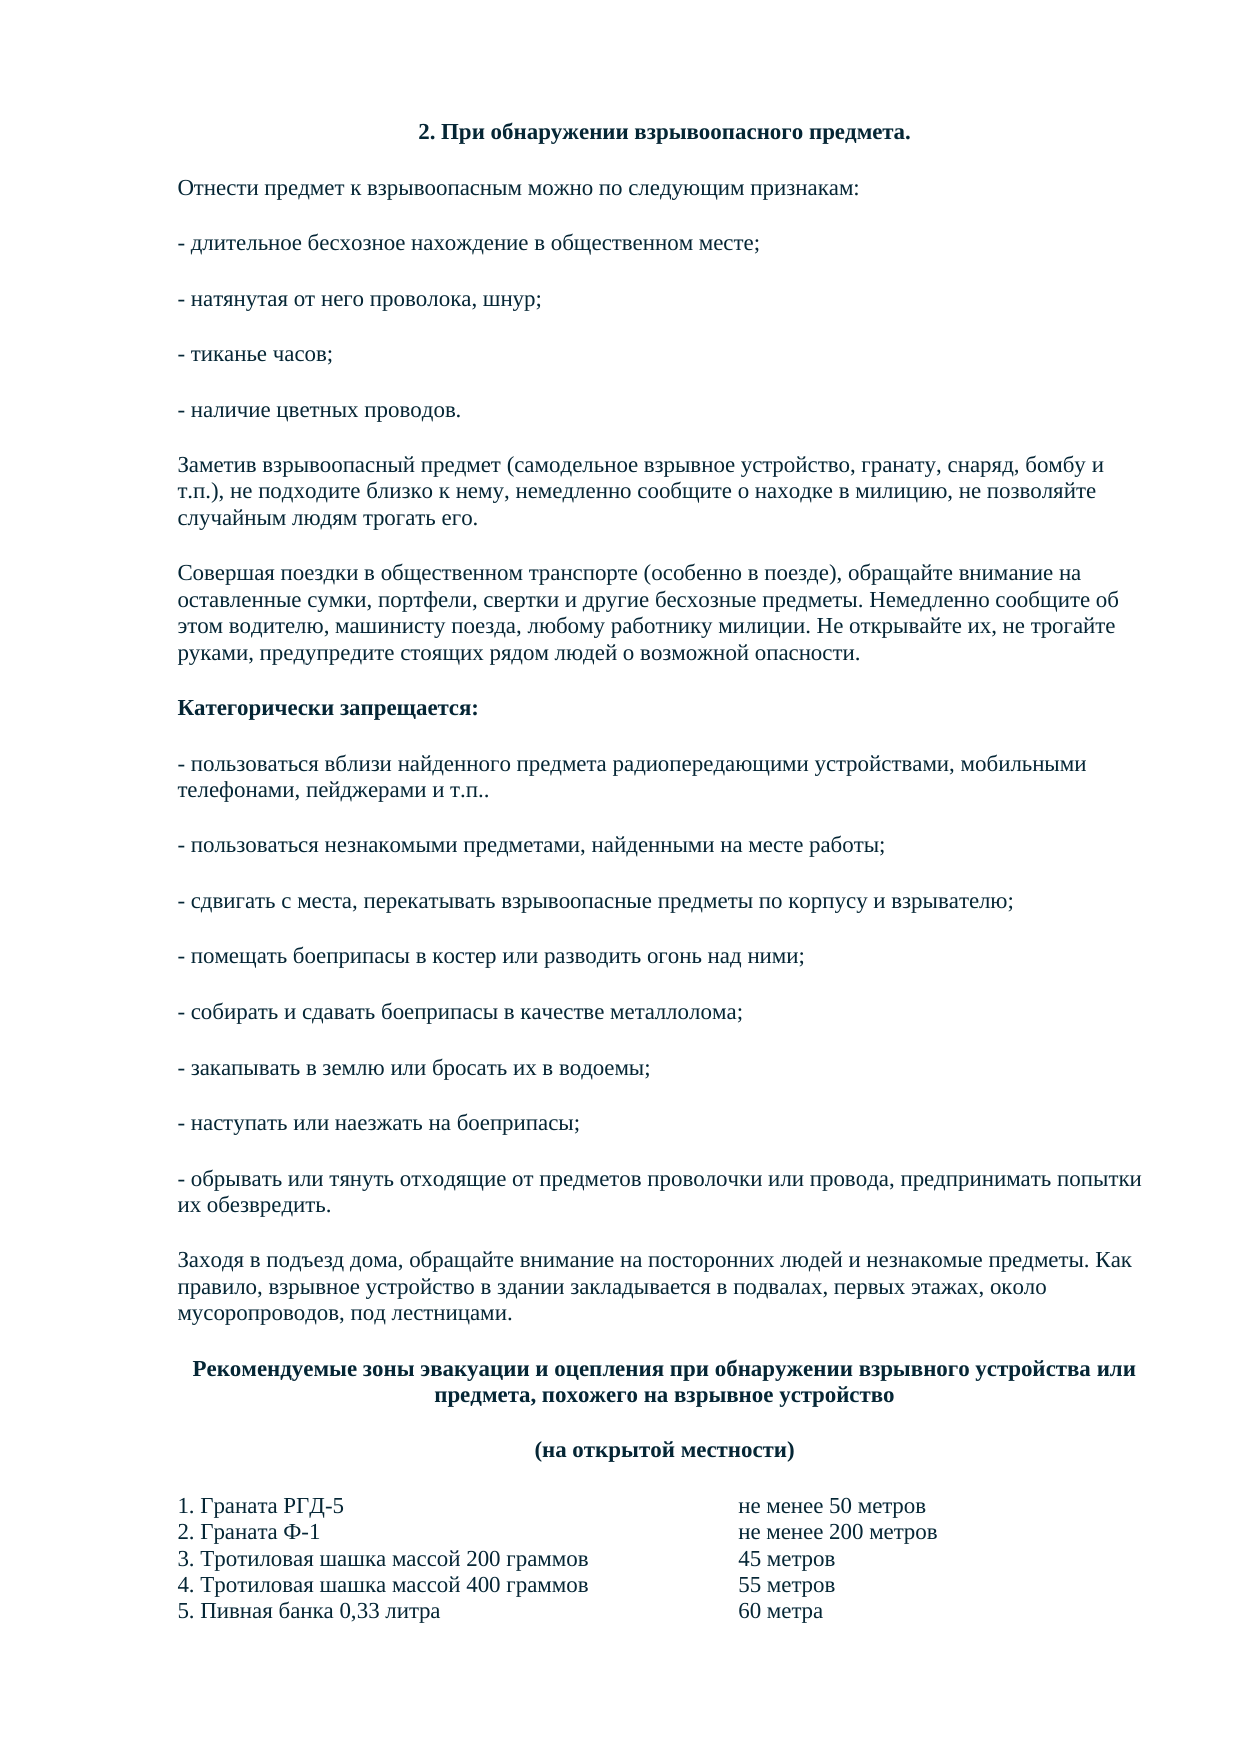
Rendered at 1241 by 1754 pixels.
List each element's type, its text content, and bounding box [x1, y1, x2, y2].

text Заходя в подъезд дома, обращайте внимание на посторонних людей и незнакомые предметы. Как правило, взрывное устройство в здании закладывается в подвалах, первых этажах, около мусоропроводов, под лестницами. [177, 1246, 1152, 1326]
text Совершая поездки в общественном транспорте (особенно в поезде), обращайте внимание на оставленные сумки, портфели, свертки и другие бесхозные предметы. Немедленно сообщите об этом водителю, машинисту поезда, любому работнику милиции. Не открывайте их, не трогайте руками, предупредите стоящих рядом людей о возможной опасности. [177, 559, 1152, 665]
table_cell 60 метра [738, 1598, 1077, 1624]
text - пользоваться вблизи найденного предмета радиопередающими устройствами, мобильными телефонами, пейджерами и т.п.. [177, 749, 1152, 802]
text - закапывать в землю или бросать их в водоемы; [177, 1053, 1152, 1080]
text - натянутая от него проволока, шнур; [177, 285, 1152, 311]
text - пользоваться незнакомыми предметами, найденными на месте работы; [177, 831, 1152, 858]
text Заметив взрывоопасный предмет (самодельное взрывное устройство, гранату, снаряд, бомбу и т.п.), не подходите близко к нему, немедленно сообщите о находке в милицию, не позволяйте случайным людям трогать его. [177, 451, 1152, 530]
text - собирать и сдавать боеприпасы в качестве металлолома; [177, 998, 1152, 1024]
text - обрывать или тянуть отходящие от предметов проволочки или провода, предпринимать попытки их обезвредить. [177, 1164, 1152, 1217]
table_cell 55 метров [738, 1571, 1077, 1597]
text Отнести предмет к взрывоопасным можно по следующим признакам: [177, 174, 1152, 200]
text 2. При обнаружении взрывоопасного предмета. [177, 118, 1152, 144]
table_cell 45 метров [738, 1545, 1077, 1571]
text - помещать боеприпасы в костер или разводить огонь над ними; [177, 942, 1152, 969]
text Категорически запрещается: [177, 694, 1152, 720]
table_header 1. Граната РГД-5 [177, 1492, 738, 1518]
text - наступать или наезжать на боеприпасы; [177, 1109, 1152, 1135]
text - сдвигать с места, перекатывать взрывоопасные предметы по корпусу и взрывателю; [177, 887, 1152, 913]
table_cell 4. Тротиловая шашка массой 400 граммов [177, 1571, 738, 1597]
text - наличие цветных проводов. [177, 396, 1152, 422]
text (на открытой местности) [177, 1437, 1152, 1463]
table_cell не менее 200 метров [738, 1519, 1077, 1545]
text - длительное бесхозное нахождение в общественном месте; [177, 229, 1152, 256]
table_cell 3. Тротиловая шашка массой 200 граммов [177, 1545, 738, 1571]
text Рекомендуемые зоны эвакуации и оцепления при обнаружении взрывного устройства или предмета, похожего на взрывное устройство [177, 1355, 1152, 1407]
table_cell 2. Граната Ф-1 [177, 1519, 738, 1545]
table_header не менее 50 метров [738, 1492, 1077, 1518]
text - тиканье часов; [177, 340, 1152, 367]
table_cell 5. Пивная банка 0,33 литра [177, 1598, 738, 1624]
